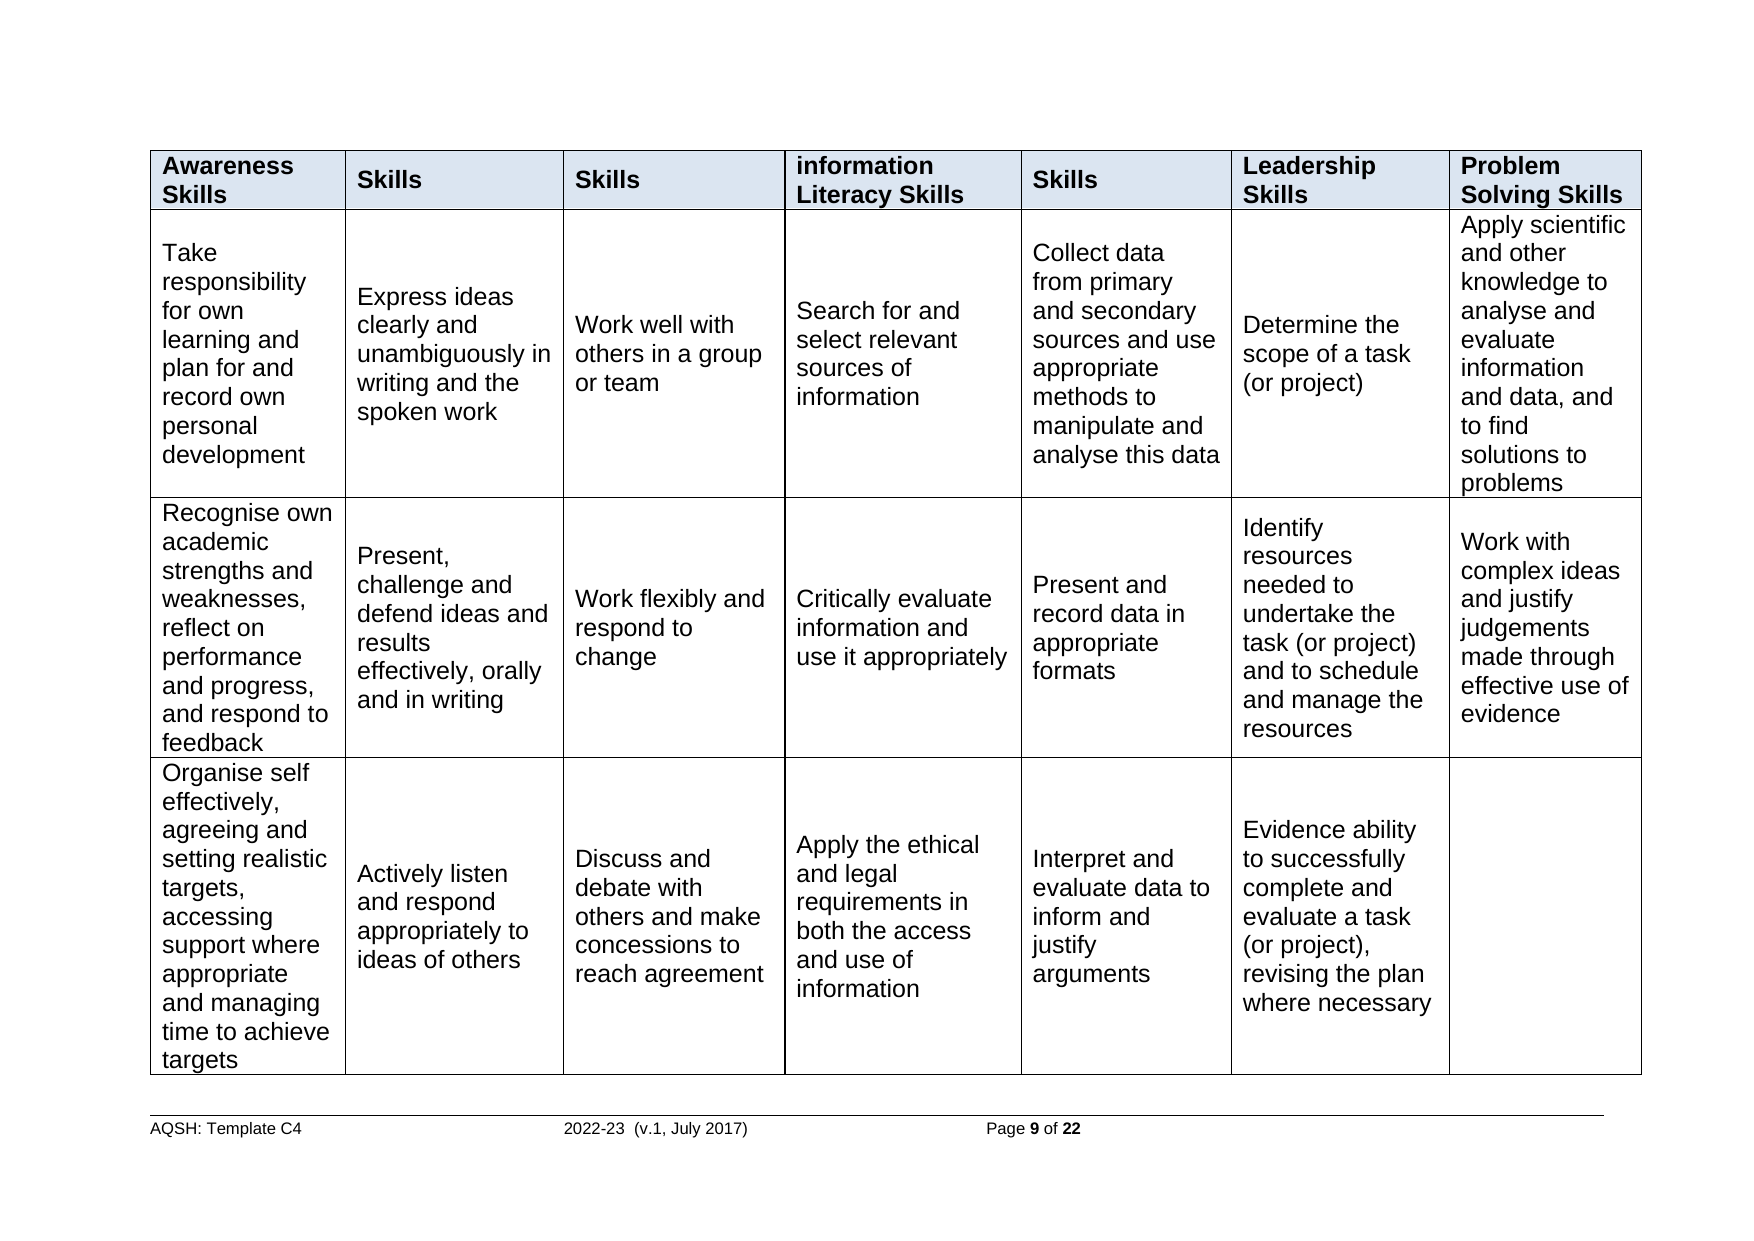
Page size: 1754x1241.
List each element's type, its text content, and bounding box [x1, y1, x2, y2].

table_cell Work flexibly and respond to change [564, 498, 784, 757]
table_cell Recognise own academic strengths and weaknesses, reflect on performance and progress, and respond to feedback [151, 498, 345, 757]
table_cell Search for and select relevant sources of information [786, 210, 1021, 497]
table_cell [151, 151, 345, 208]
table_cell Determine the scope of a task (or project) [1232, 210, 1449, 497]
table_cell Actively listen and respond appropriately to ideas of others [346, 758, 563, 1074]
table_cell Present and record data in appropriate formats [1022, 498, 1231, 757]
table_cell Evidence ability to successfully complete and evaluate a task (or project), revising the plan where necessary [1232, 758, 1449, 1074]
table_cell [786, 151, 1021, 208]
table_cell Collect data from primary and secondary sources and use appropriate methods to manipulate and analyse this data [1022, 210, 1231, 497]
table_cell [564, 151, 784, 208]
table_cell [1450, 151, 1641, 208]
table_cell Discuss and debate with others and make concessions to reach agreement [564, 758, 784, 1074]
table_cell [1232, 151, 1449, 208]
table_cell Identify resources needed to undertake the task (or project) and to schedule and manage the resources [1232, 498, 1449, 757]
table_cell Present, challenge and defend ideas and results effectively, orally and in writing [346, 498, 563, 757]
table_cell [346, 151, 563, 208]
table_cell Take responsibility for own learning and plan for and record own personal development [151, 210, 345, 497]
table_cell Apply scientific and other knowledge to analyse and evaluate information and data, and to find solutions to problems [1450, 210, 1641, 497]
table_cell Organise self effectively, agreeing and setting realistic targets, accessing support where appropriate and managing time to achieve targets [151, 758, 345, 1074]
table_cell Express ideas clearly and unambiguously in writing and the spoken work [346, 210, 563, 497]
table_cell Apply the ethical and legal requirements in both the access and use of information [786, 758, 1021, 1074]
table_cell Critically evaluate information and use it appropriately [786, 498, 1021, 757]
table_cell Work with complex ideas and justify judgements made through effective use of evidence [1450, 498, 1641, 757]
table_cell Numeracy Skills [1022, 151, 1231, 208]
table_cell [1450, 758, 1641, 1074]
table_cell Interpret and evaluate data to inform and justify arguments [1022, 758, 1231, 1074]
table_cell Work well with others in a group or team [564, 210, 784, 497]
